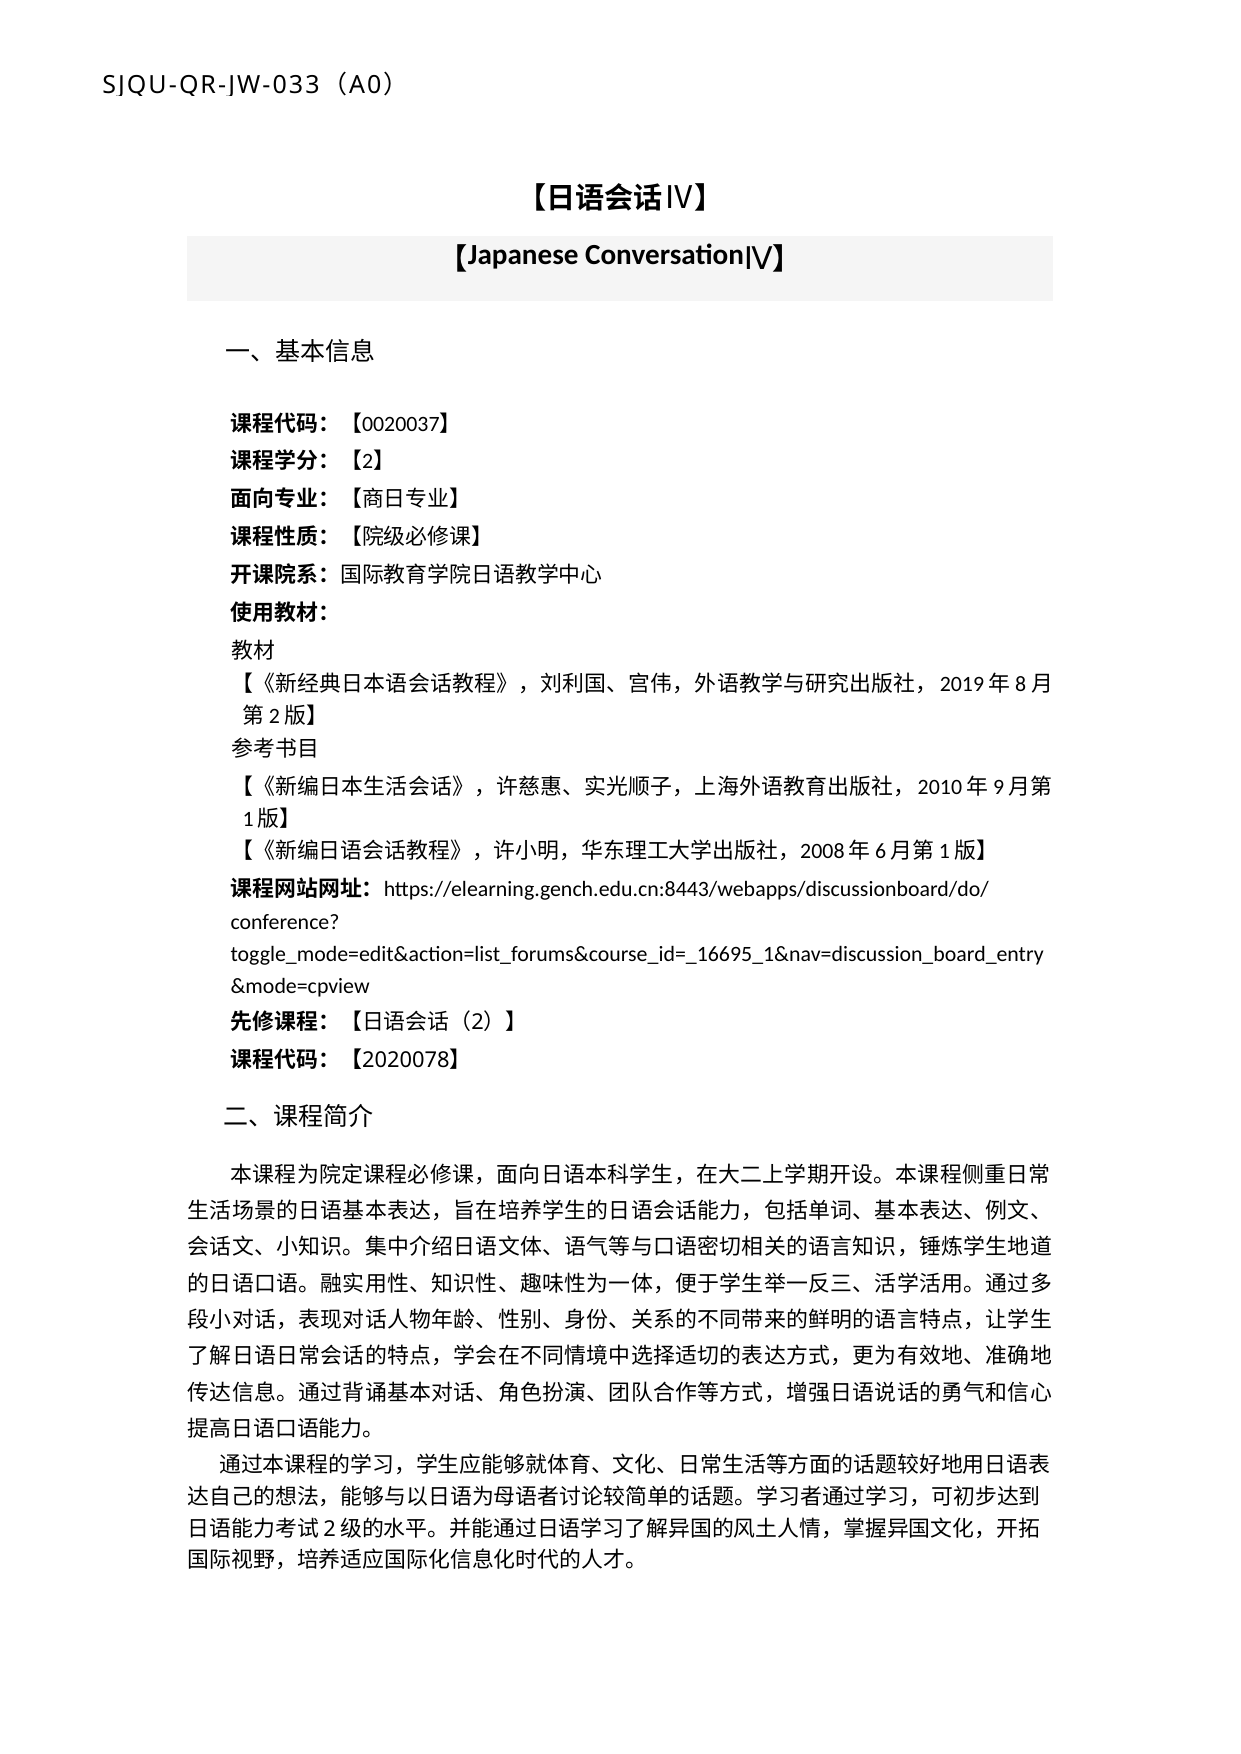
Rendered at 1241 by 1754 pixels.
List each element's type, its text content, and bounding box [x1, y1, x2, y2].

text 课程代码：【0020037】 [187, 406, 1053, 437]
text 【Japanese ConversationⅣ】 [187, 236, 1053, 301]
text 课程网站网址：https://elearning.gench.edu.cn:8443/webapps/discussionboard/do/conference?toggle_mode=edit&action=list_forums&course_id=_16695_1&nav=discussion_board_entry&mode=cpview [230, 871, 1053, 999]
text 课程学分：【2】 [187, 443, 1053, 475]
text 课程性质：【院级必修课】 [187, 519, 1053, 551]
text 先修课程：【日语会话（2）】 [187, 1004, 1053, 1036]
text 【日语会话Ⅳ】 [187, 162, 1053, 227]
text 【《新经典日本语会话教程》，刘利国、宫伟，外语教学与研究出版社，2019年8月第2版】 [231, 666, 1053, 731]
text 课程代码：【2020078】 [187, 1042, 1053, 1074]
text 参考书目 [187, 731, 1053, 762]
text 达自己的想法，能够与以日语为母语者讨论较简单的话题。学习者通过学习，可初步达到日语能力考试2级的水平。并能通过日语学习了解异国的风土人情，掌握异国文化，开拓国际视野，培养适应国际化信息化时代的人才。 [187, 1479, 1053, 1574]
text 二、课程简介 [187, 1097, 1053, 1133]
text 面向专业：【商日专业】 [187, 481, 1053, 513]
text 【《新编日语会话教程》，许小明，华东理工大学出版社，2008年6月第1版】 [187, 833, 1053, 865]
text 本课程为院定课程必修课，面向日语本科学生，在大二上学期开设。本课程侧重日常生活场景的日语基本表达，旨在培养学生的日语会话能力，包括单词、基本表达、例文、会话文、小知识。集中介绍日语文体、语气等与口语密切相关的语言知识，锤炼学生地道的日语口语。融实用性、知识性、趣味性为一体，便于学生举一反三、活学活用。通过多段小对话，表现对话人物年龄、性别、身份、关系的不同带来的鲜明的语言特点，让学生了解日语日常会话的特点，学会在不同情境中选择适切的表达方式，更为有效地、准确地传达信息。通过背诵基本对话、角色扮演、团队合作等方式，增强日语说话的勇气和信心，提高日语口语能力。 [187, 1157, 1053, 1443]
text 【《新编日本生活会话》，许慈惠、实光顺子，上海外语教育出版社，2010年9月第1版】 [231, 768, 1053, 833]
text 教材 [187, 633, 1053, 666]
text 使用教材： [187, 595, 1053, 627]
text 通过本课程的学习，学生应能够就体育、文化、日常生活等方面的话题较好地用日语表 [219, 1447, 1053, 1479]
text 开课院系：国际教育学院日语教学中心 [187, 557, 1053, 589]
text 一、基本信息 [187, 317, 1053, 382]
